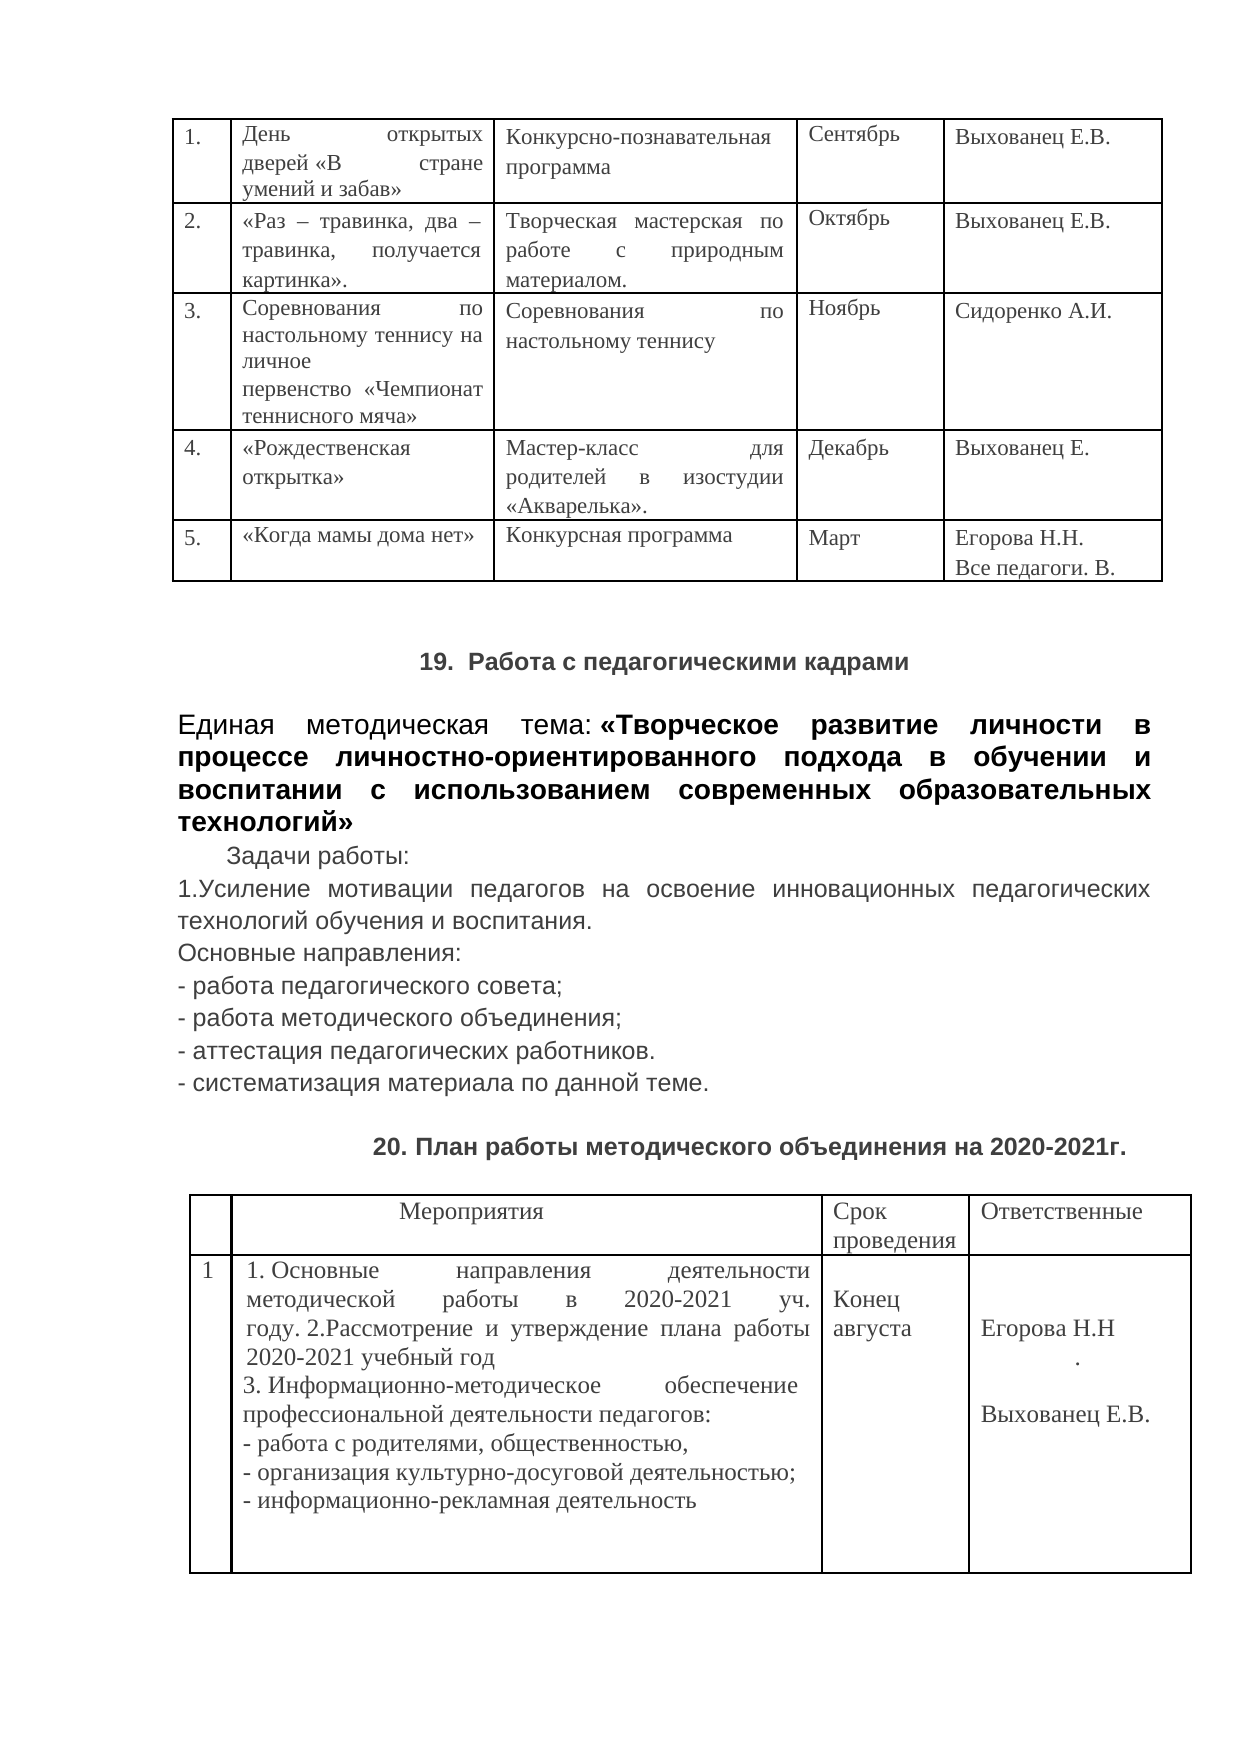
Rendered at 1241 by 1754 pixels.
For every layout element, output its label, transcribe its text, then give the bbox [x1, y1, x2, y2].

table_cell 2. [174, 204, 230, 292]
table_cell Декабрь [798, 431, 943, 519]
text - аттестация педагогических работников. [177, 1032, 1152, 1064]
text 20. План работы методического объединения на 2020-2021г. [177, 1129, 1152, 1162]
table_cell 1. [174, 120, 230, 202]
table_cell 4. [174, 431, 230, 519]
text 19. Работа с педагогическими кадрами [177, 643, 1152, 676]
table_cell Сидоренко А.И. [945, 294, 1161, 428]
table_cell Егорова Н.Н . Выхованец Е.В. [970, 1256, 1190, 1572]
table_cell Соревнования по настольному теннису [495, 294, 796, 428]
table_cell Конец августа [823, 1256, 968, 1572]
table_cell «Раз – травинка, два –травинка, получается картинка». [232, 204, 493, 292]
table_cell Выхованец Е. [945, 431, 1161, 519]
text Задачи работы: [177, 838, 1152, 870]
table_cell Мастер-класс для родителей в изостудии «Акварелька». [495, 431, 796, 519]
text Единая методическая тема: «Творческое развитие личности в процессе личностно-ориентированного подхода в обучении и воспитании с использованием современных образовательных технологий» [177, 708, 1152, 838]
table_cell Егорова Н.Н. Все педагоги. В. [945, 521, 1161, 580]
text - систематизация материала по данной теме. [177, 1064, 1152, 1097]
table_cell Ноябрь [798, 294, 943, 428]
table_cell 5. [174, 521, 230, 580]
table_cell Выхованец Е.В. [945, 120, 1161, 202]
table_cell День открытых дверей «В стране умений и забав» [232, 120, 493, 202]
table_cell Выхованец Е.В. [945, 204, 1161, 292]
table_header Ответственные [970, 1196, 1190, 1253]
table_cell Соревнования по настольному теннису на личное первенство «Чемпионат теннисного мяча» [232, 294, 493, 428]
table_cell Март [798, 521, 943, 580]
text - работа методического объединения; [177, 999, 1152, 1032]
table_cell Конкурсная программа [495, 521, 796, 580]
table_cell Октябрь [798, 204, 943, 292]
table_header Срок проведения [823, 1196, 968, 1253]
text - работа педагогического совета; [177, 967, 1152, 999]
table_header Мероприятия [233, 1196, 821, 1253]
table_cell 1 [191, 1256, 230, 1572]
table_cell Конкурсно-познавательная программа [495, 120, 796, 202]
table_cell 3. [174, 294, 230, 428]
table_header [191, 1196, 230, 1253]
text Основные направления: [177, 935, 1152, 967]
table_cell «Когда мамы дома нет» [232, 521, 493, 580]
table_cell Творческая мастерская по работе с природным материалом. [495, 204, 796, 292]
table_cell «Рождественская открытка» [232, 431, 493, 519]
table_cell Сентябрь [798, 120, 943, 202]
text 1.Усиление мотивации педагогов на освоение инновационных педагогических технологий обучения и воспитания. [177, 870, 1152, 935]
table_cell 1. Основные направления деятельности методической работы в 2020-2021 уч. году. 2.Рассмотрение и утверждение плана работы 2020-2021 учебный год 3. Информационно-методическое обеспечение профессиональной деятельности педагогов: - работа с родителями, общественностью, - организация культурно-досуговой деятельностью; - информационно-рекламная деятельность [233, 1256, 821, 1572]
